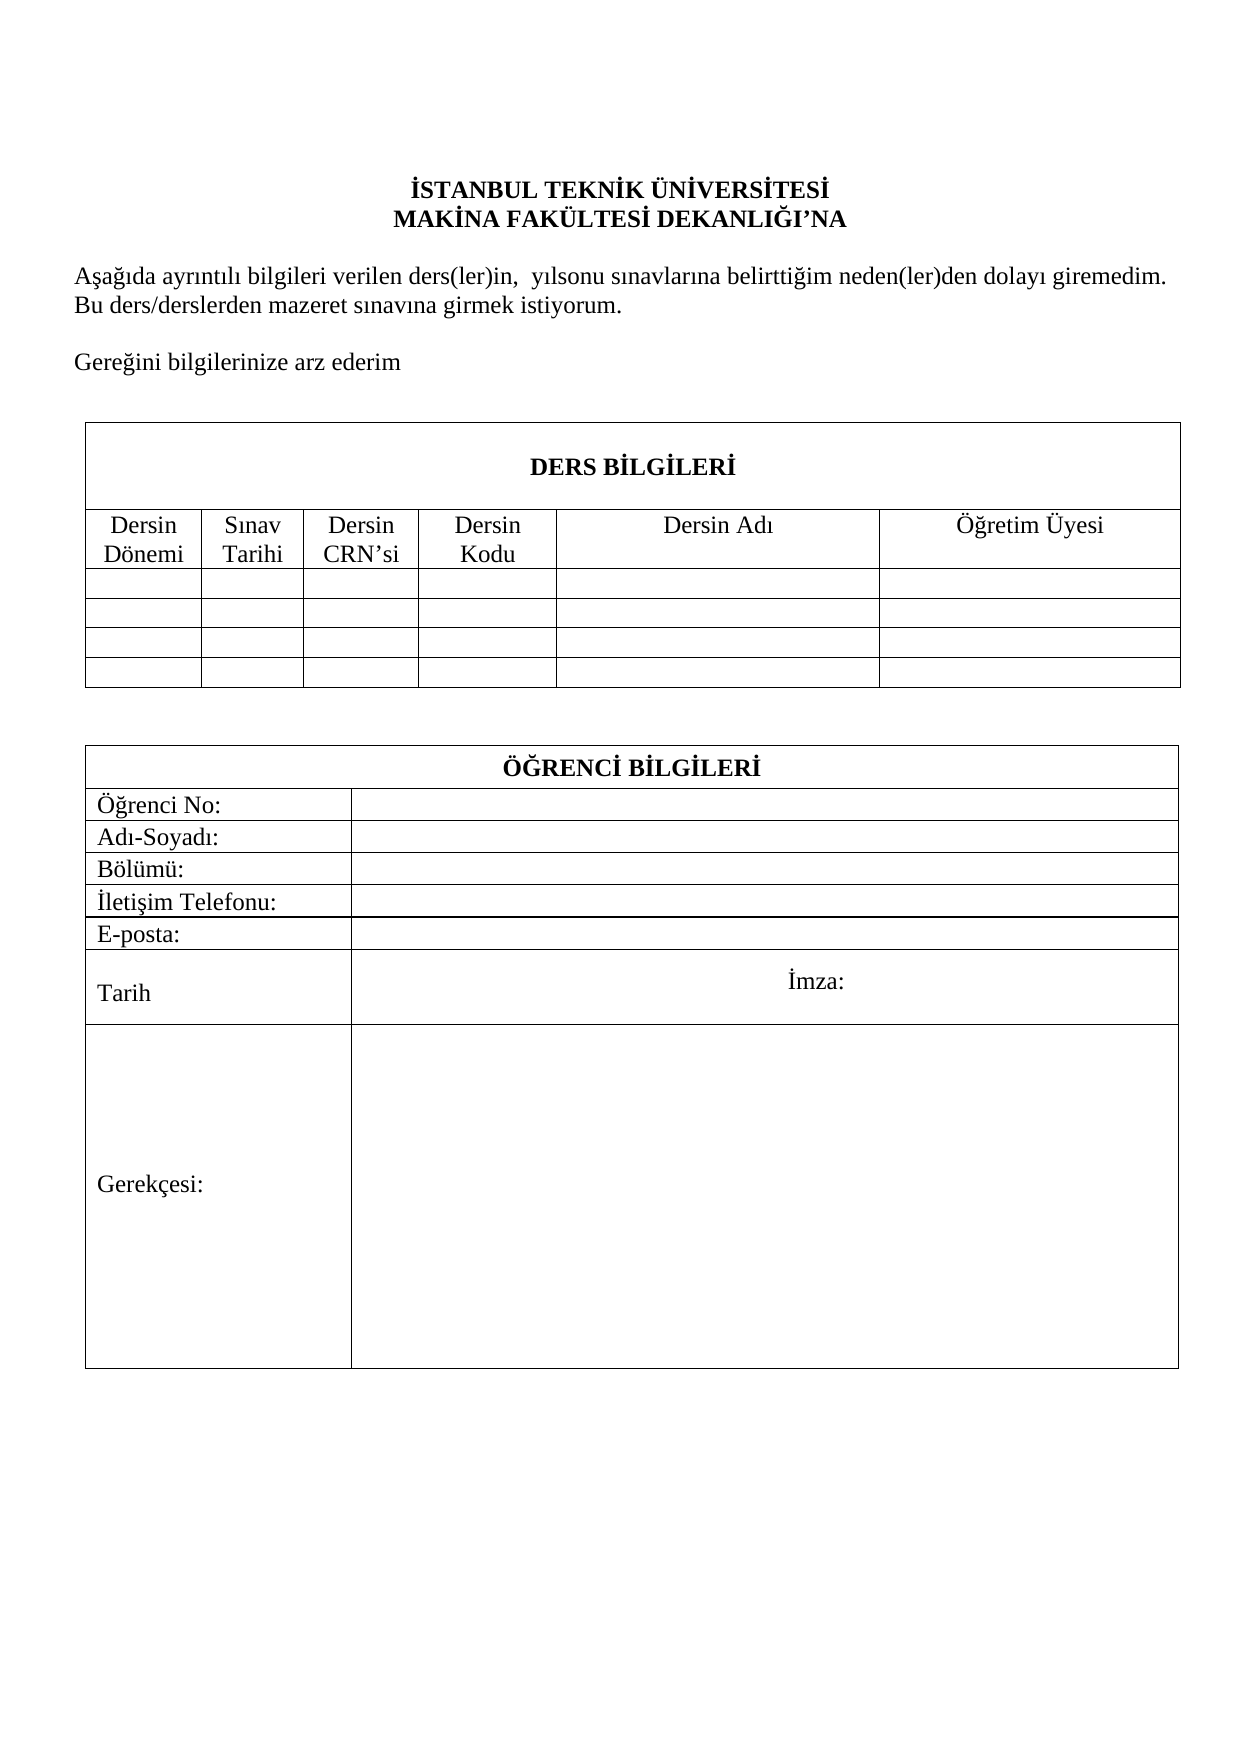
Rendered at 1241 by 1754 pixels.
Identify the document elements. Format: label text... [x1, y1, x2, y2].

table_cell Gerekçesi: [86, 1025, 351, 1368]
table_cell [86, 628, 201, 657]
table_cell [202, 628, 303, 657]
table_cell Dersin Kodu [419, 510, 556, 568]
table_cell Bölümü: [86, 853, 351, 884]
table_cell [202, 658, 303, 687]
table_cell [352, 885, 1178, 916]
table_cell Dersin Dönemi [86, 510, 201, 568]
table_cell [557, 599, 879, 627]
table_cell Tarih [86, 950, 351, 1024]
table_cell [86, 569, 201, 597]
table_cell Dersin CRN’si [304, 510, 418, 568]
table_cell [557, 628, 879, 657]
table_cell [304, 599, 418, 627]
table_cell [419, 628, 556, 657]
text MAKİNA FAKÜLTESİ DEKANLIĞI’NA [59, 204, 1181, 232]
table_cell E-posta: [86, 918, 351, 948]
table_cell [352, 1025, 1178, 1368]
table_cell [352, 918, 1178, 948]
text Bu ders/derslerden mazeret sınavına girmek istiyorum. [74, 290, 1181, 319]
table_cell Dersin Adı [557, 510, 879, 568]
table_header DERS BİLGİLERİ [86, 423, 1180, 509]
table_cell [304, 628, 418, 657]
table_cell [880, 628, 1180, 657]
table_cell [880, 658, 1180, 687]
table_cell Öğretim Üyesi [880, 510, 1180, 568]
table_cell [202, 599, 303, 627]
table_cell [202, 569, 303, 597]
table_cell [419, 658, 556, 687]
table_header ÖĞRENCİ BİLGİLERİ [86, 746, 1178, 788]
text Gereğini bilgilerinize arz ederim [74, 347, 1181, 376]
table_cell [352, 853, 1178, 884]
table_cell Adı-Soyadı: [86, 821, 351, 852]
table_cell [352, 789, 1178, 820]
table_cell İmza: [352, 950, 1178, 1024]
text Aşağıda ayrıntılı bilgileri verilen ders(ler)in, yılsonu sınavlarına belirttiğim neden(ler)den dolayı giremedim. [74, 261, 1181, 290]
text İSTANBUL TEKNİK ÜNİVERSİTESİ [59, 175, 1181, 204]
table_cell [304, 569, 418, 597]
table_cell [880, 569, 1180, 597]
table_cell [419, 569, 556, 597]
table_cell [304, 658, 418, 687]
table_cell [557, 658, 879, 687]
table_cell Sınav Tarihi [202, 510, 303, 568]
table_cell [352, 821, 1178, 852]
table_cell Öğrenci No: [86, 789, 351, 820]
table_cell İletişim Telefonu: [86, 885, 351, 916]
table_cell [86, 658, 201, 687]
table_cell [86, 599, 201, 627]
table_cell [880, 599, 1180, 627]
table_cell [557, 569, 879, 597]
table_cell [419, 599, 556, 627]
